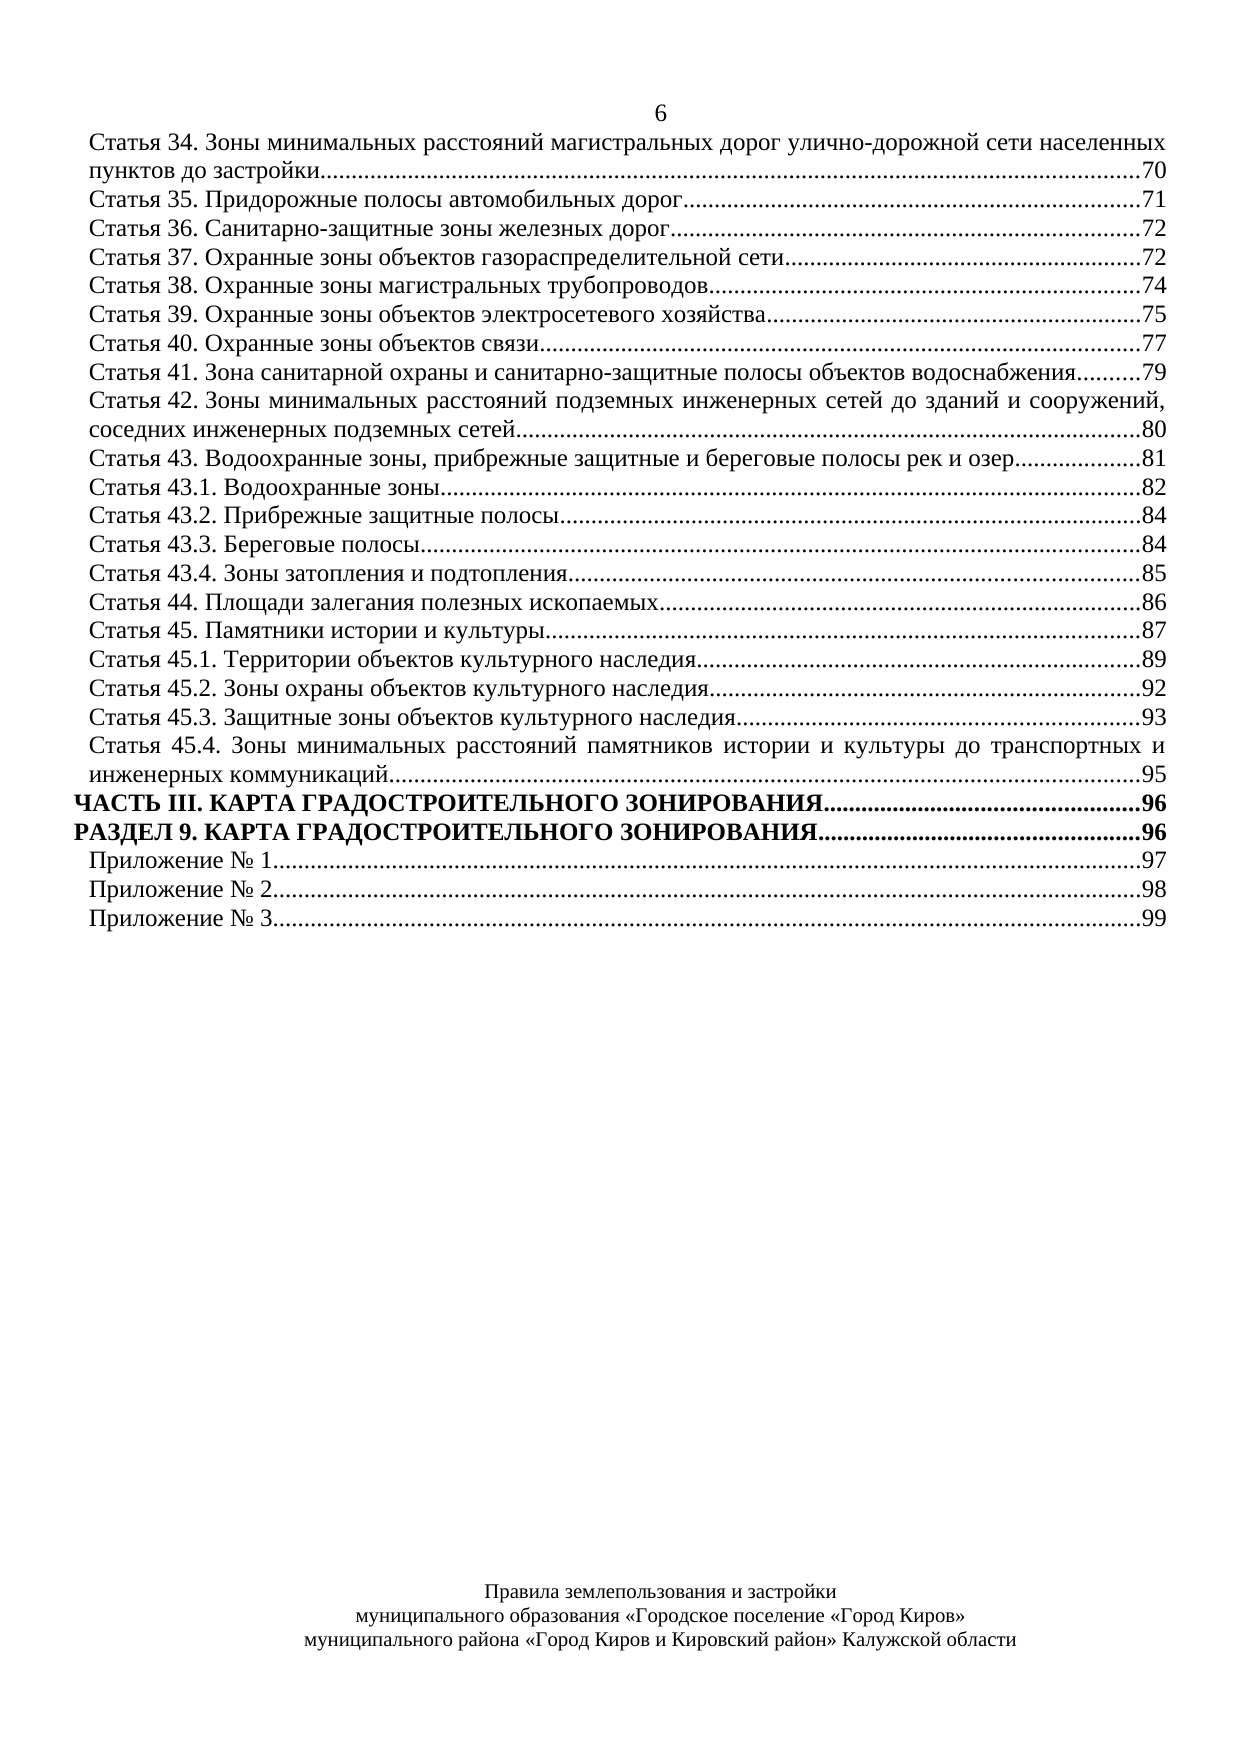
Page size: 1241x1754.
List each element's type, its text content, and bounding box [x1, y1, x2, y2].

text Статья 43.2. Прибрежные защитные полосы 84 [88, 500, 1167, 529]
text Статья 35. Придорожные полосы автомобильных дорог 71 [88, 184, 1167, 213]
text Статья 45.1. Территории объектов культурного наследия 89 [88, 644, 1167, 673]
text Статья 38. Охранные зоны магистральных трубопроводов 74 [88, 270, 1167, 299]
text Приложение № 1 97 [88, 845, 1167, 874]
text Статья 40. Охранные зоны объектов связи 77 [88, 328, 1167, 357]
text Статья 45. Памятники истории и культуры 87 [88, 615, 1167, 644]
text Статья 42. Зоны минимальных расстояний подземных инженерных сетей до зданий и сооружений, соседних инженерных подземных сетей 80 [88, 385, 1167, 443]
text Статья 45.2. Зоны охраны объектов культурного наследия 92 [88, 673, 1167, 702]
text Статья 34. Зоны минимальных расстояний магистральных дорог улично-дорожной сети населенных пунктов до застройки 70 [88, 127, 1167, 184]
text РАЗДЕЛ 9. КАРТА ГРАДОСТРОИТЕЛЬНОГО ЗОНИРОВАНИЯ 96 [74, 817, 1167, 845]
text Статья 36. Санитарно-защитные зоны железных дорог 72 [88, 213, 1167, 242]
text Статья 45.4. Зоны минимальных расстояний памятников истории и культуры до транспортных и инженерных коммуникаций 95 [88, 730, 1167, 788]
text Статья 43.1. Водоохранные зоны 82 [88, 472, 1167, 500]
text Статья 41. Зона санитарной охраны и санитарно-защитные полосы объектов водоснабжения 79 [88, 357, 1167, 385]
text Статья 43. Водоохранные зоны, прибрежные защитные и береговые полосы рек и озер 81 [88, 443, 1167, 472]
text Статья 45.3. Защитные зоны объектов культурного наследия 93 [88, 702, 1167, 730]
text ЧАСТЬ III. КАРТА ГРАДОСТРОИТЕЛЬНОГО ЗОНИРОВАНИЯ 96 [74, 788, 1167, 817]
text Статья 43.4. Зоны затопления и подтопления 85 [88, 558, 1167, 587]
text Статья 39. Охранные зоны объектов электросетевого хозяйства 75 [88, 299, 1167, 328]
text Приложение № 2 98 [88, 874, 1167, 903]
text Приложение № 3 99 [88, 903, 1167, 932]
text Статья 43.3. Береговые полосы 84 [88, 529, 1167, 558]
text Статья 37. Охранные зоны объектов газораспределительной сети 72 [88, 242, 1167, 270]
text Статья 44. Площади залегания полезных ископаемых 86 [88, 587, 1167, 615]
